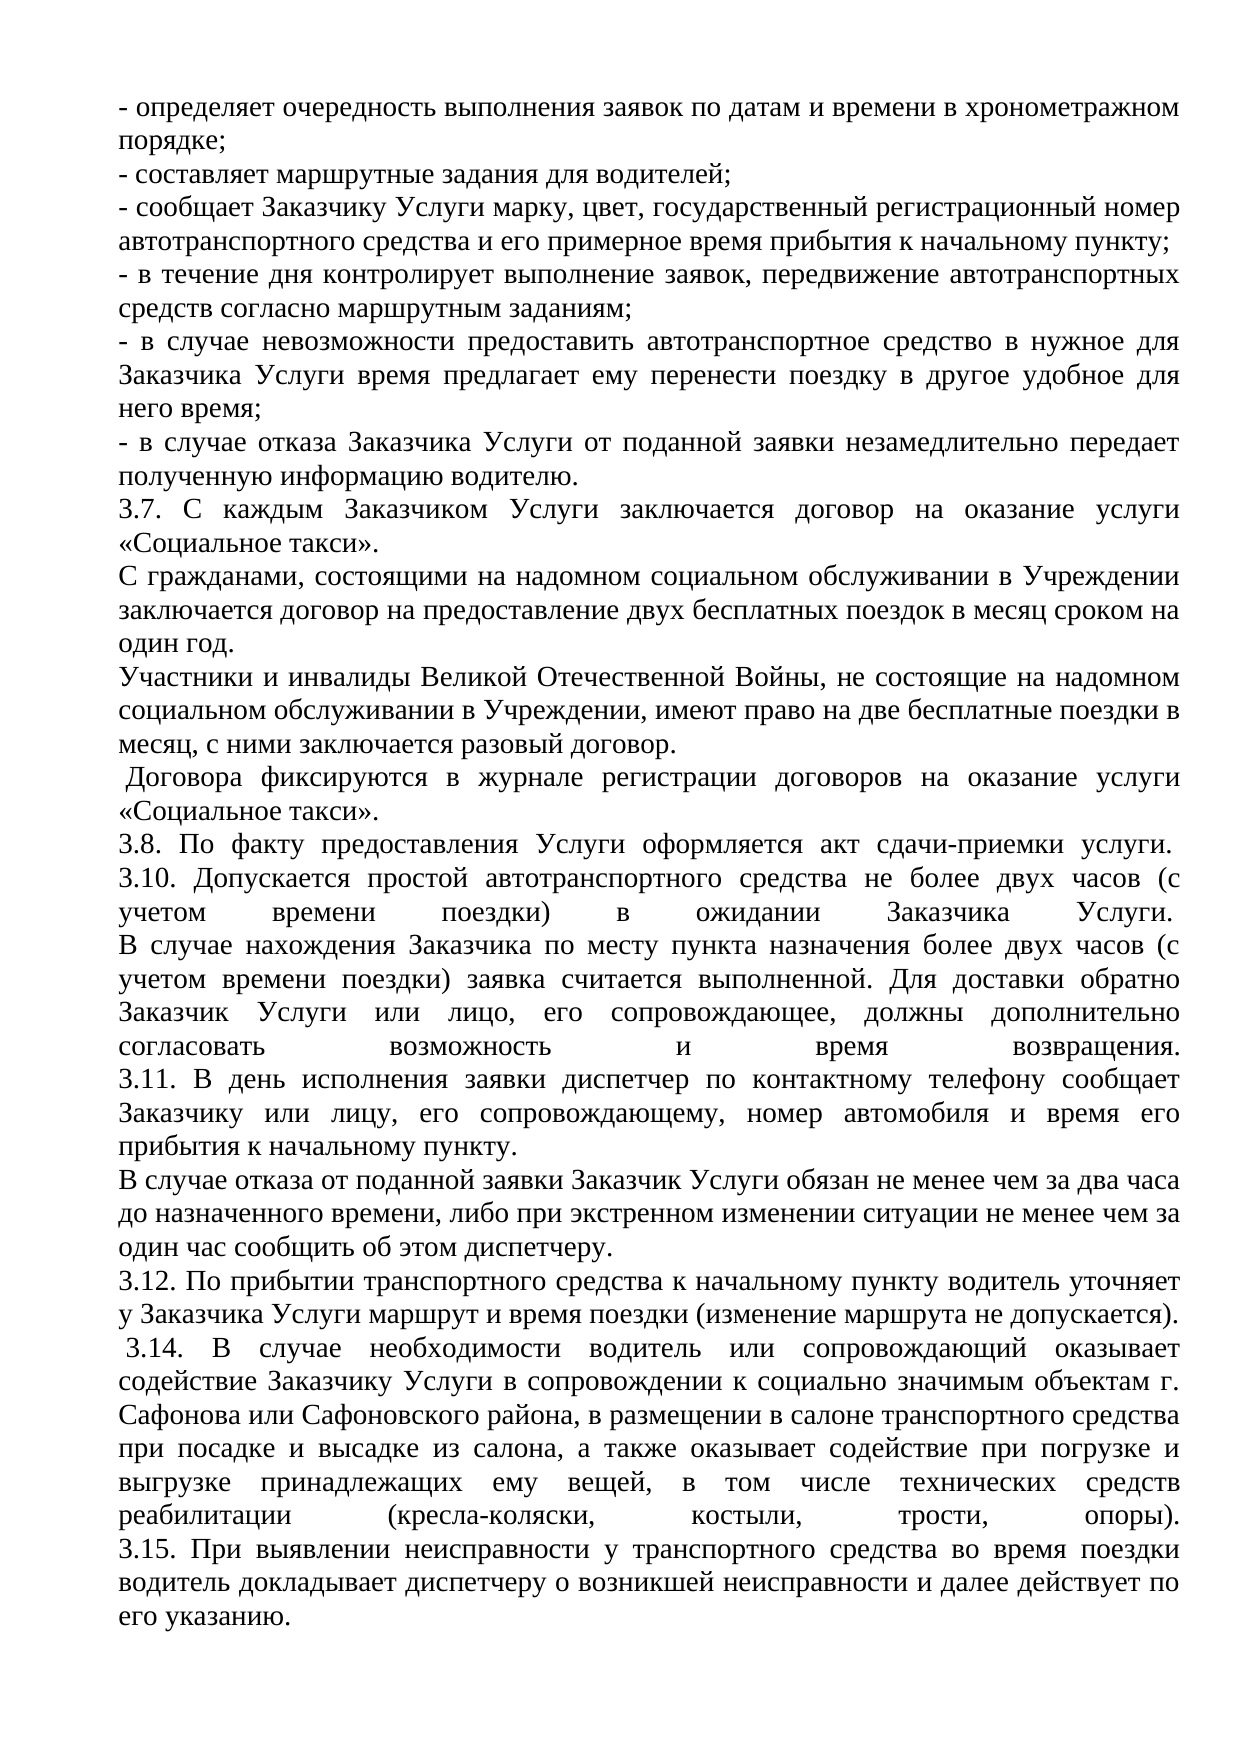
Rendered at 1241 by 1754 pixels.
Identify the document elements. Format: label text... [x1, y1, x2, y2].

text 3.7. С каждым Заказчиком Услуги заключается договор на оказание услуги «Социальное такси». [118, 491, 1181, 558]
text - в случае невозможности предоставить автотранспортное средство в нужное для Заказчика Услуги время предлагает ему перенести поездку в другое удобное для него время; [118, 323, 1181, 424]
text С гражданами, состоящими на надомном социальном обслуживании в Учреждении заключается договор на предоставление двух бесплатных поездок в месяц сроком на один год. [118, 558, 1181, 659]
text - в течение дня контролирует выполнение заявок, передвижение автотранспортных средств согласно маршрутным заданиям; [118, 256, 1181, 323]
text В случае отказа от поданной заявки Заказчик Услуги обязан не менее чем за два часа до назначенного времени, либо при экстренном изменении ситуации не менее чем за один час сообщить об этом диспетчеру. [118, 1162, 1181, 1263]
text 3.12. По прибытии транспортного средства к начальному пункту водитель уточняет у Заказчика Услуги маршрут и время поездки (изменение маршрута не допускается). [118, 1263, 1181, 1330]
text Участники и инвалиды Великой Отечественной Войны, не состоящие на надомном социальном обслуживании в Учреждении, имеют право на две бесплатные поездки в месяц, с ними заключается разовый договор. [118, 659, 1181, 759]
text Договора фиксируются в журнале регистрации договоров на оказание услуги «Социальное такси». [118, 759, 1181, 827]
text - определяет очередность выполнения заявок по датам и времени в хронометражном порядке; [118, 89, 1181, 156]
text 3.14. В случае необходимости водитель или сопровождающий оказывает содействие Заказчику Услуги в сопровождении к социально значимым объектам г. Сафонова или Сафоновского района, в размещении в салоне транспортного средства при посадке и высадке из салона, а также оказывает содействие при погрузке и выгрузке принадлежащих ему вещей, в том числе технических средств реабилитации (кресла-коляски, костыли, трости, опоры). 3.15. При выявлении неисправности у транспортного средства во время поездки водитель докладывает диспетчеру о возникшей неисправности и далее действует по его указанию. [118, 1330, 1181, 1632]
text 3.8. По факту предоставления Услуги оформляется акт сдачи-приемки услуги. 3.10. Допускается простой автотранспортного средства не более двух часов (с учетом времени поездки) в ожидании Заказчика Услуги. В случае нахождения Заказчика по месту пункта назначения более двух часов (с учетом времени поездки) заявка считается выполненной. Для доставки обратно Заказчик Услуги или лицо, его сопровождающее, должны дополнительно согласовать возможность и время возвращения. 3.11. В день исполнения заявки диспетчер по контактному телефону сообщает Заказчику или лицу, его сопровождающему, номер автомобиля и время его прибытия к начальному пункту. [118, 827, 1181, 1162]
text - в случае отказа Заказчика Услуги от поданной заявки незамедлительно передает полученную информацию водителю. [118, 424, 1181, 491]
text - составляет маршрутные задания для водителей; [118, 156, 1181, 189]
text - сообщает Заказчику Услуги марку, цвет, государственный регистрационный номер автотранспортного средства и его примерное время прибытия к начальному пункту; [118, 189, 1181, 256]
